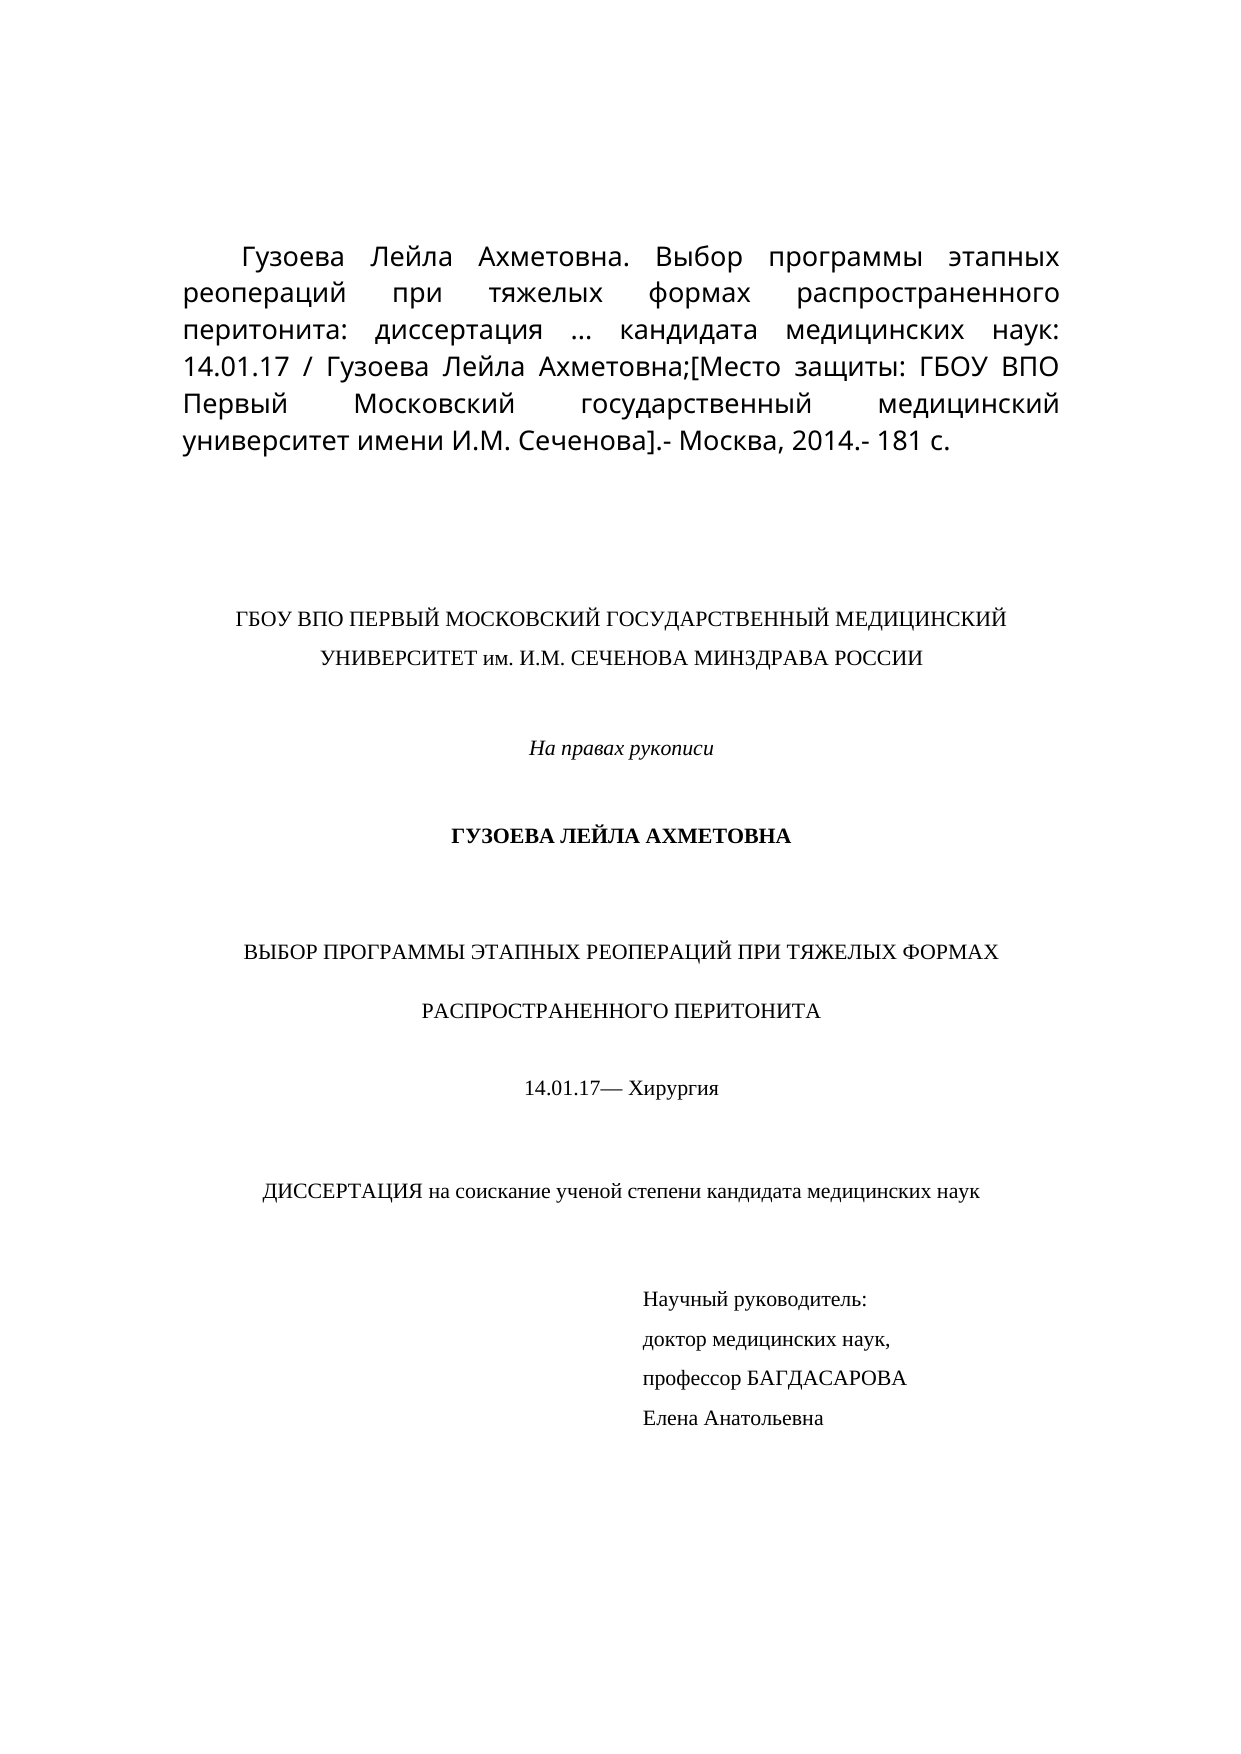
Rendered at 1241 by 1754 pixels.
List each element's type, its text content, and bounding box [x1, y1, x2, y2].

text ГУЗОЕВА ЛЕЙЛА АХМЕТОВНА [182, 826, 1061, 848]
text ГБОУ ВПО ПЕРВЫЙ МОСКОВСКИЙ ГОСУДАРСТВЕННЫЙ МЕДИЦИНСКИЙ УНИВЕРСИТЕТ им. И.М. СЕЧЕНОВА МИНЗДРАВА РОССИИ [182, 594, 1061, 674]
text 14.01.17— Хирургия [182, 1078, 1061, 1100]
text Научный руководитель: доктор медицинских наук, профессор БАГДАСАРОВА Елена Анатольевна [643, 1275, 927, 1433]
text На правах рукописи [182, 738, 1061, 760]
text ВЫБОР ПРОГРАММЫ ЭТАПНЫХ РЕОПЕРАЦИЙ ПРИ ТЯЖЕЛЫХ ФОРМАХ РАСПРОСТРАНЕННОГО ПЕРИТОНИТА [182, 913, 1061, 1030]
text Гузоева Лейла Ахметовна. Выбор программы этапных реопераций при тяжелых формах распространенного перитонита: диссертация ... кандидата медицинских наук: 14.01.17 / Гузоева Лейла Ахметовна;[Место защиты: ГБОУ ВПО Первый Московский государственный медицинский университет имени И.М. Сеченова].- Москва, 2014.- 181 с. [182, 237, 1061, 458]
text ДИССЕРТАЦИЯ на соискание ученой степени кандидата медицинских наук [182, 1167, 1061, 1206]
